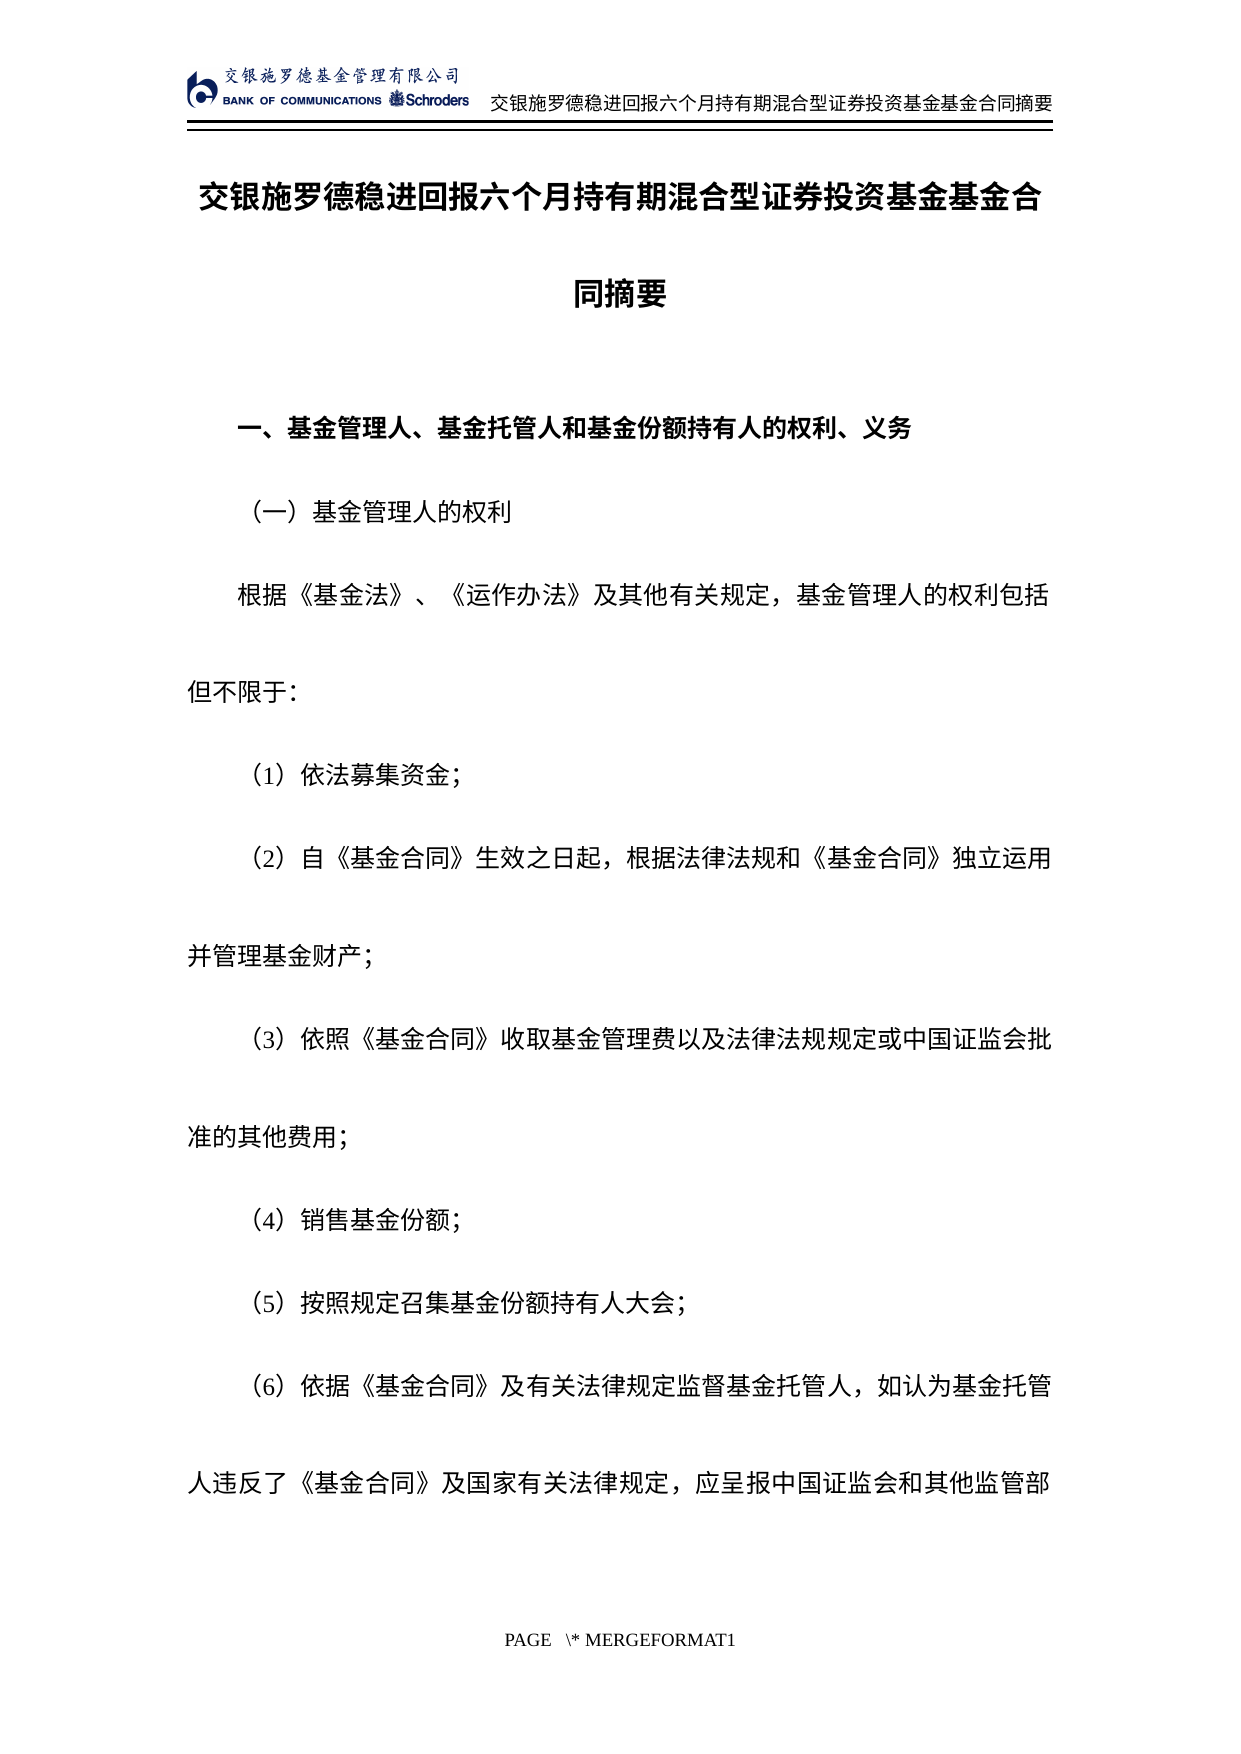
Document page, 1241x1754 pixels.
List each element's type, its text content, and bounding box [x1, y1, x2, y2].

text （4）销售基金份额； [187, 1186, 1053, 1251]
subtitle 交银施罗德稳进回报六个月持有期混合型证券投资基金基金合同摘要 [187, 162, 1053, 324]
text （5）按照规定召集基金份额持有人大会； [187, 1269, 1053, 1334]
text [187, 1352, 1053, 1514]
text （2）自《基金合同》生效之日起，根据法律法规和《基金合同》独立运用并管理基金财产； [187, 824, 1053, 987]
text 一、基金管理人、基金托管人和基金份额持有人的权利、义务 [187, 394, 1053, 459]
text （3）依照《基金合同》收取基金管理费以及法律法规规定或中国证监会批准的其他费用； [187, 1005, 1053, 1168]
text （1）依法募集资金； [187, 741, 1053, 806]
text 根据《基金法》、《运作办法》及其他有关规定，基金管理人的权利包括但不限于： [187, 561, 1053, 723]
text （一）基金管理人的权利 [187, 478, 1053, 543]
picture [187, 67, 469, 108]
